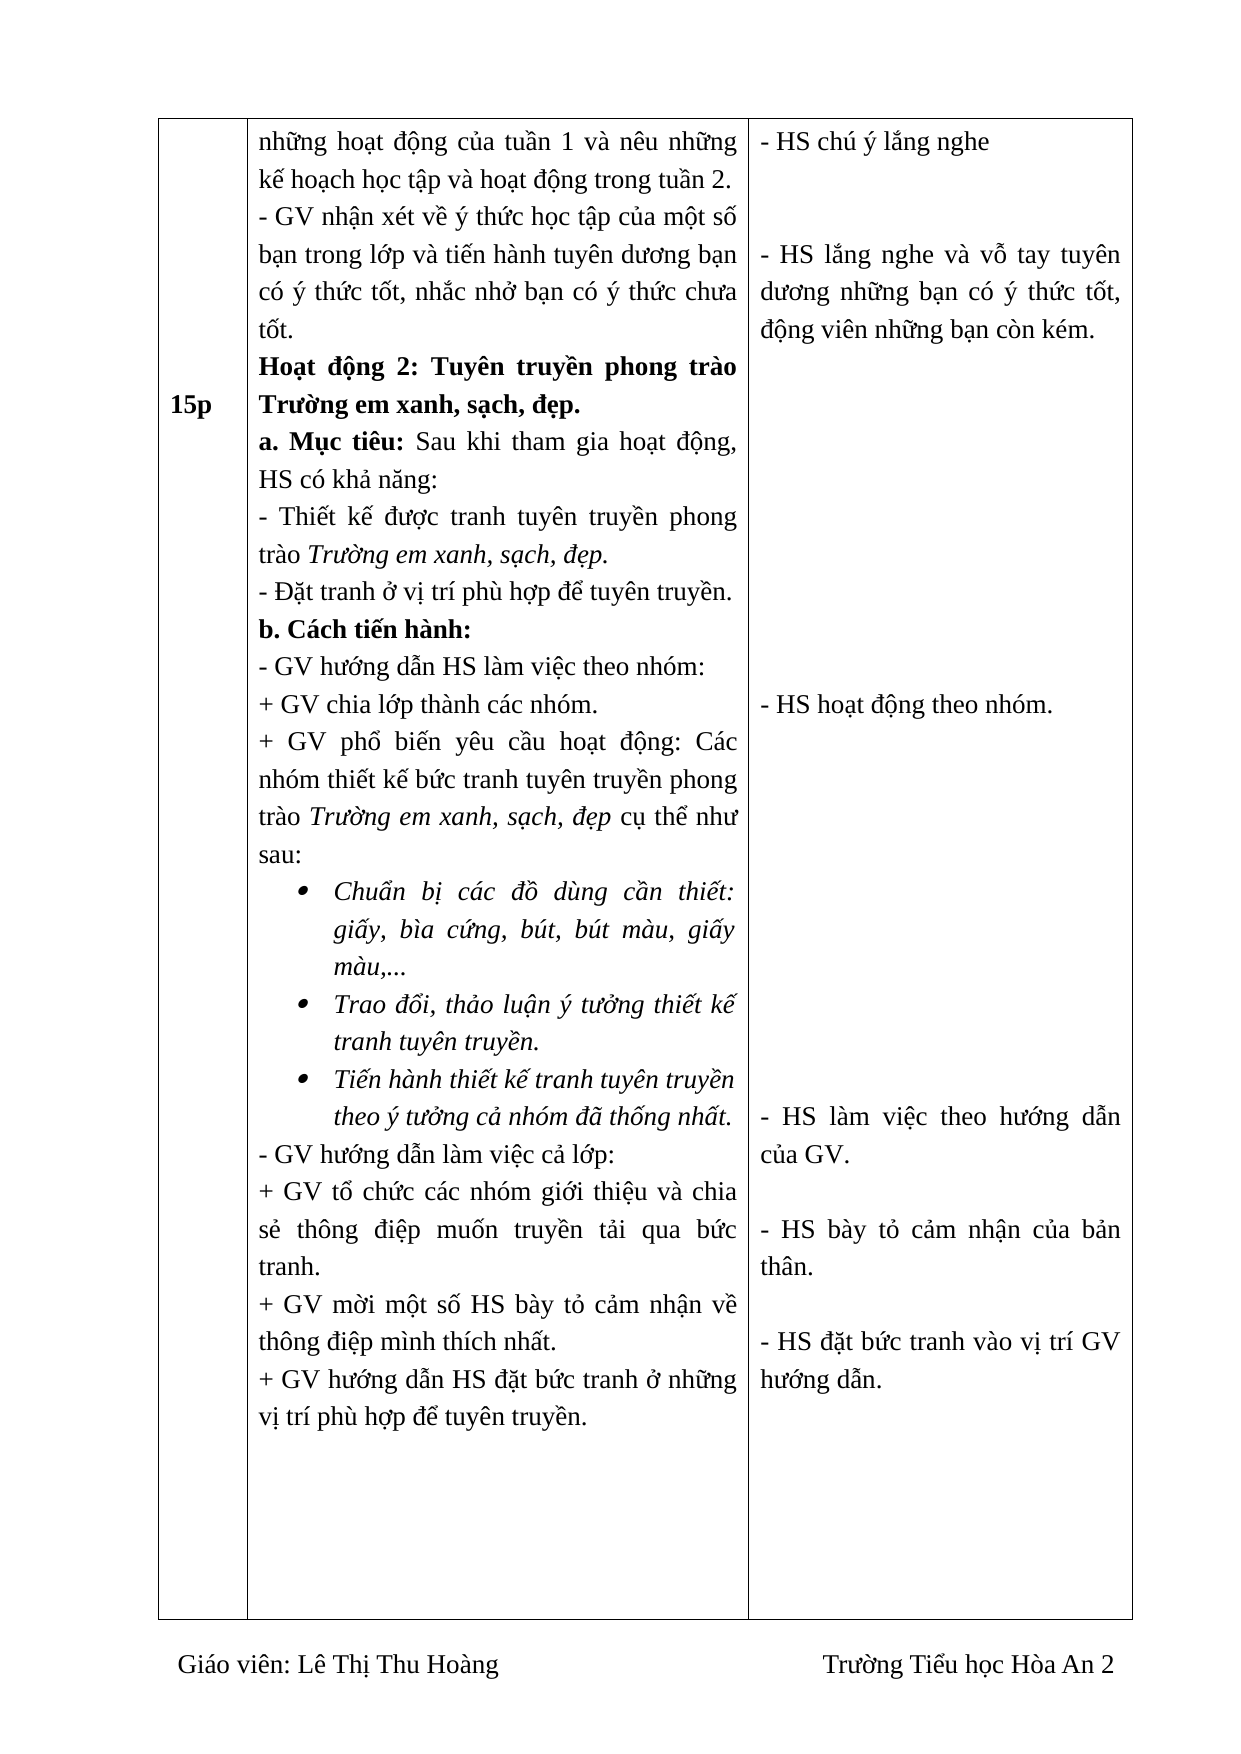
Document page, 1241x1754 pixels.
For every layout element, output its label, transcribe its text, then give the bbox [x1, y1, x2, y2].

table_cell 15p 15p 5p [159, 119, 247, 1619]
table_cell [749, 119, 1132, 1619]
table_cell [248, 119, 748, 1619]
